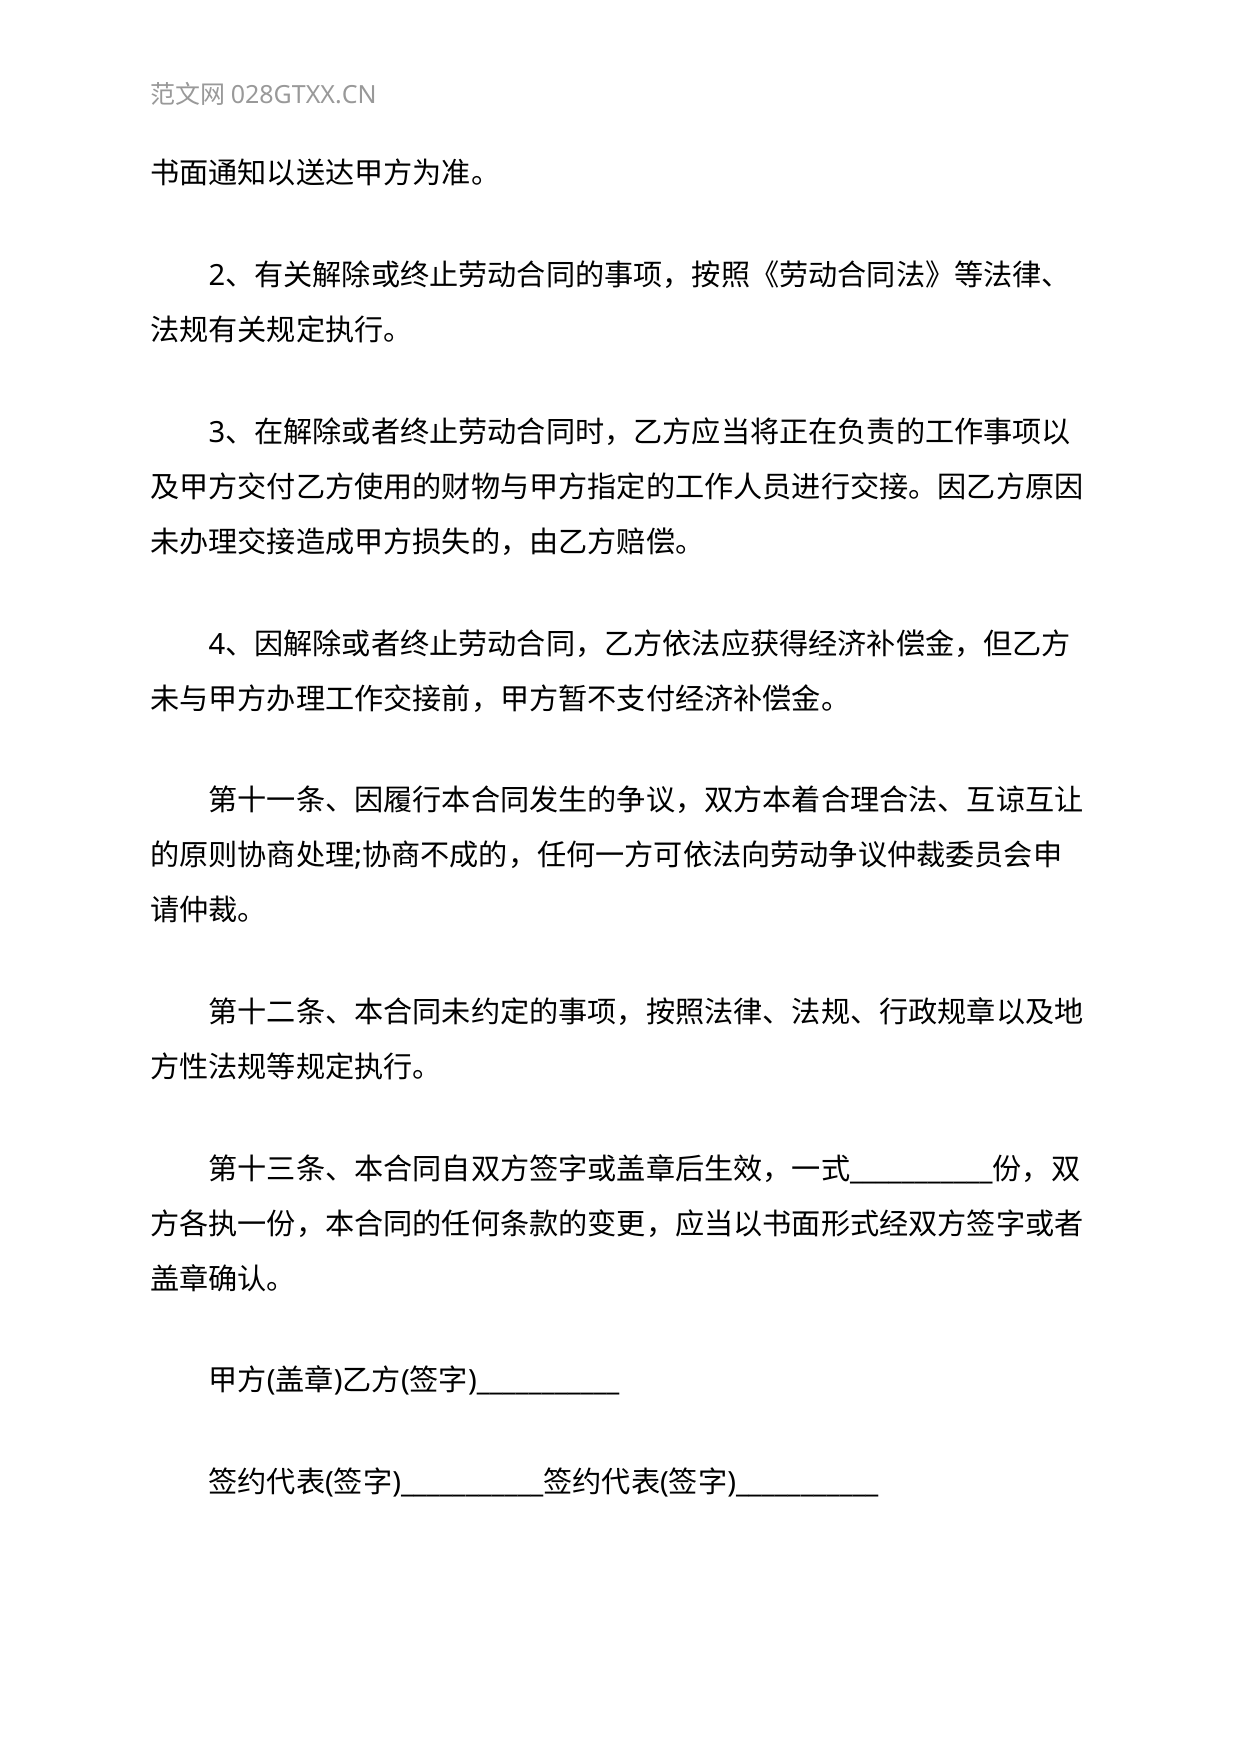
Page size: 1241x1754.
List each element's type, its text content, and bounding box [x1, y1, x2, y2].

text 2、有关解除或终止劳动合同的事项，按照《劳动合同法》等法律、法规有关规定执行。 [150, 252, 1090, 349]
text 4、因解除或者终止劳动合同，乙方依法应获得经济补偿金，但乙方未与甲方办理工作交接前，甲方暂不支付经济补偿金。 [150, 620, 1090, 717]
text 签约代表(签字)___________签约代表(签字)___________ [150, 1459, 1090, 1501]
text 3、在解除或者终止劳动合同时，乙方应当将正在负责的工作事项以及甲方交付乙方使用的财物与甲方指定的工作人员进行交接。因乙方原因未办理交接造成甲方损失的，由乙方赔偿。 [150, 408, 1090, 561]
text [150, 150, 1090, 192]
text 第十三条、本合同自双方签字或盖章后生效，一式___________份，双方各执一份，本合同的任何条款的变更，应当以书面形式经双方签字或者盖章确认。 [150, 1145, 1090, 1297]
text 第十二条、本合同未约定的事项，按照法律、法规、行政规章以及地方性法规等规定执行。 [150, 989, 1090, 1086]
text 甲方(盖章)乙方(签字)___________ [150, 1357, 1090, 1399]
text 第十一条、因履行本合同发生的争议，双方本着合理合法、互谅互让的原则协商处理;协商不成的，任何一方可依法向劳动争议仲裁委员会申请仲裁。 [150, 777, 1090, 929]
